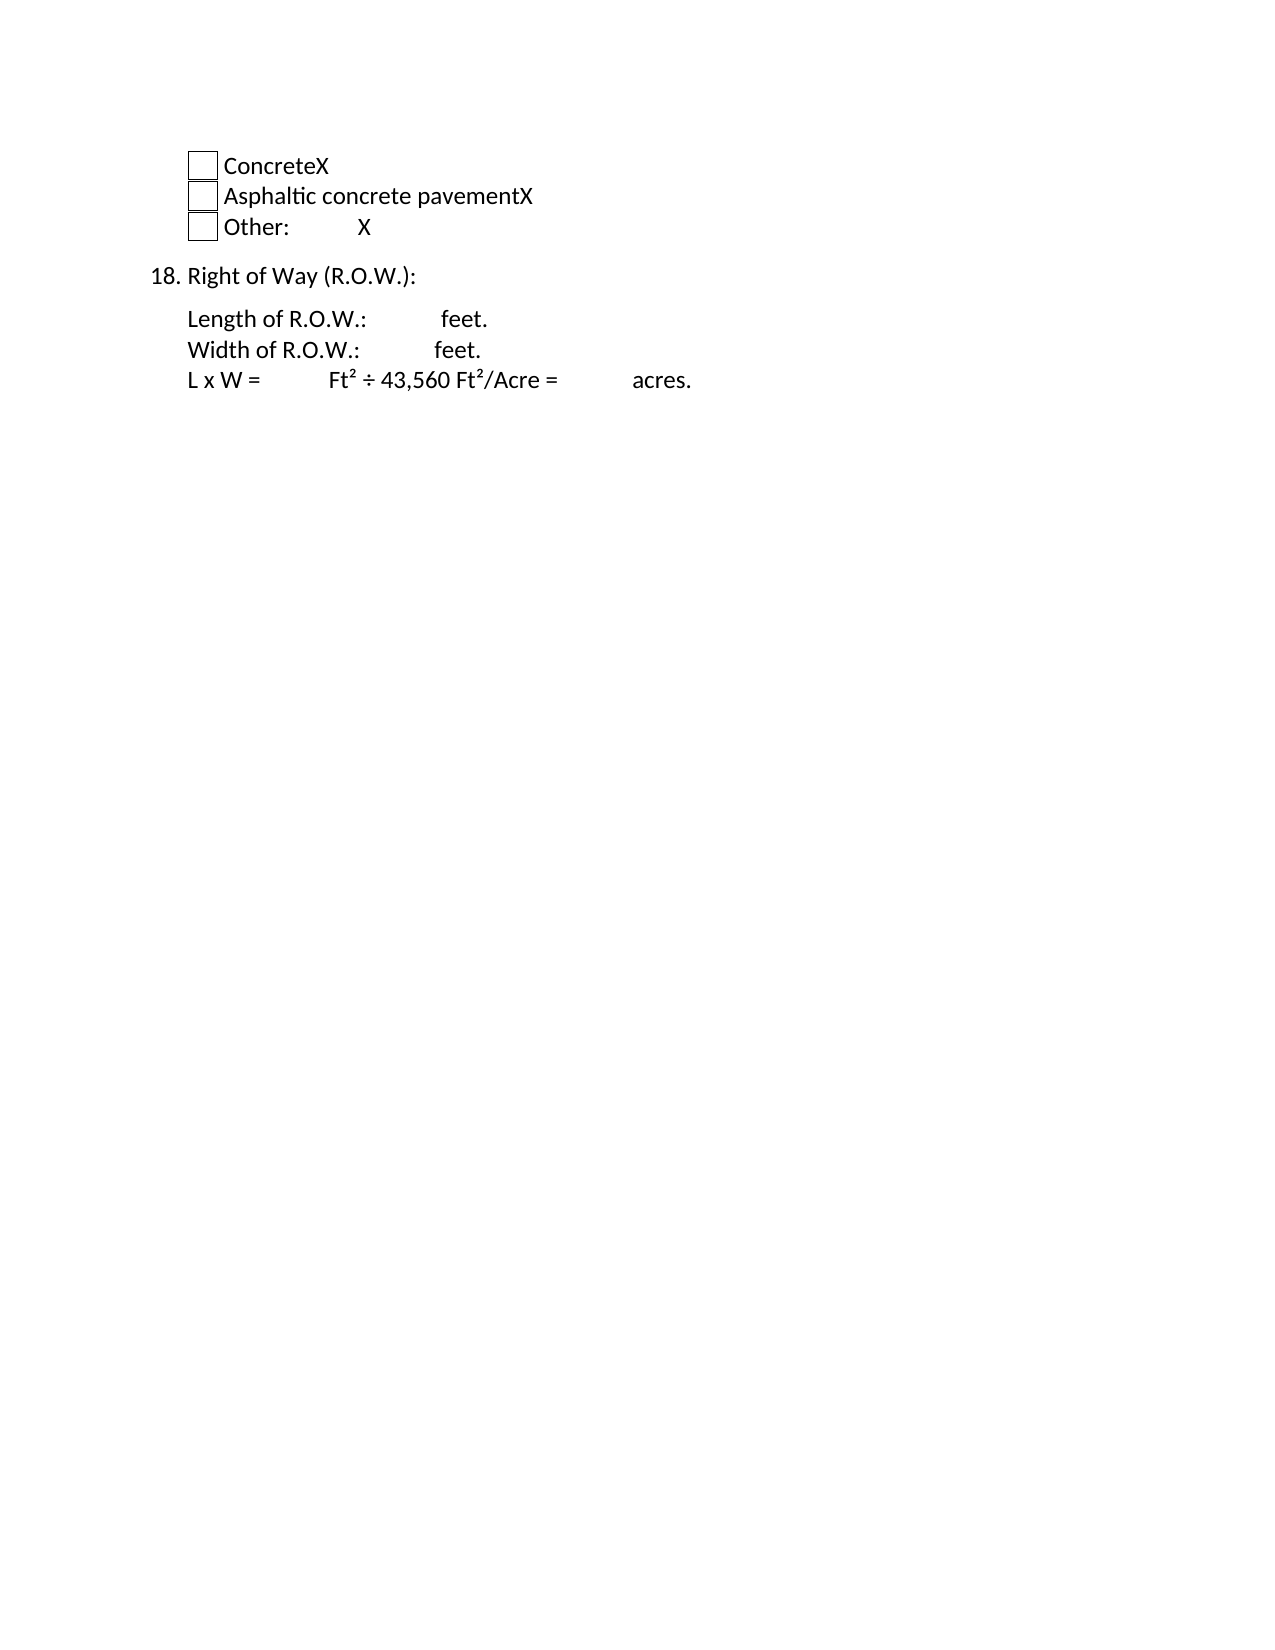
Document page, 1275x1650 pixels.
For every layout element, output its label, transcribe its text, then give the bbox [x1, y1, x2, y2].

list Right of Way (R.O.W.): [150, 260, 1125, 291]
list L x W = Ft² ÷ 43,560 Ft²/Acre = acres. [187, 364, 1125, 395]
list Width of R.O.W.: feet. [187, 334, 1125, 364]
list Length of R.O.W.: feet. [187, 303, 1125, 334]
